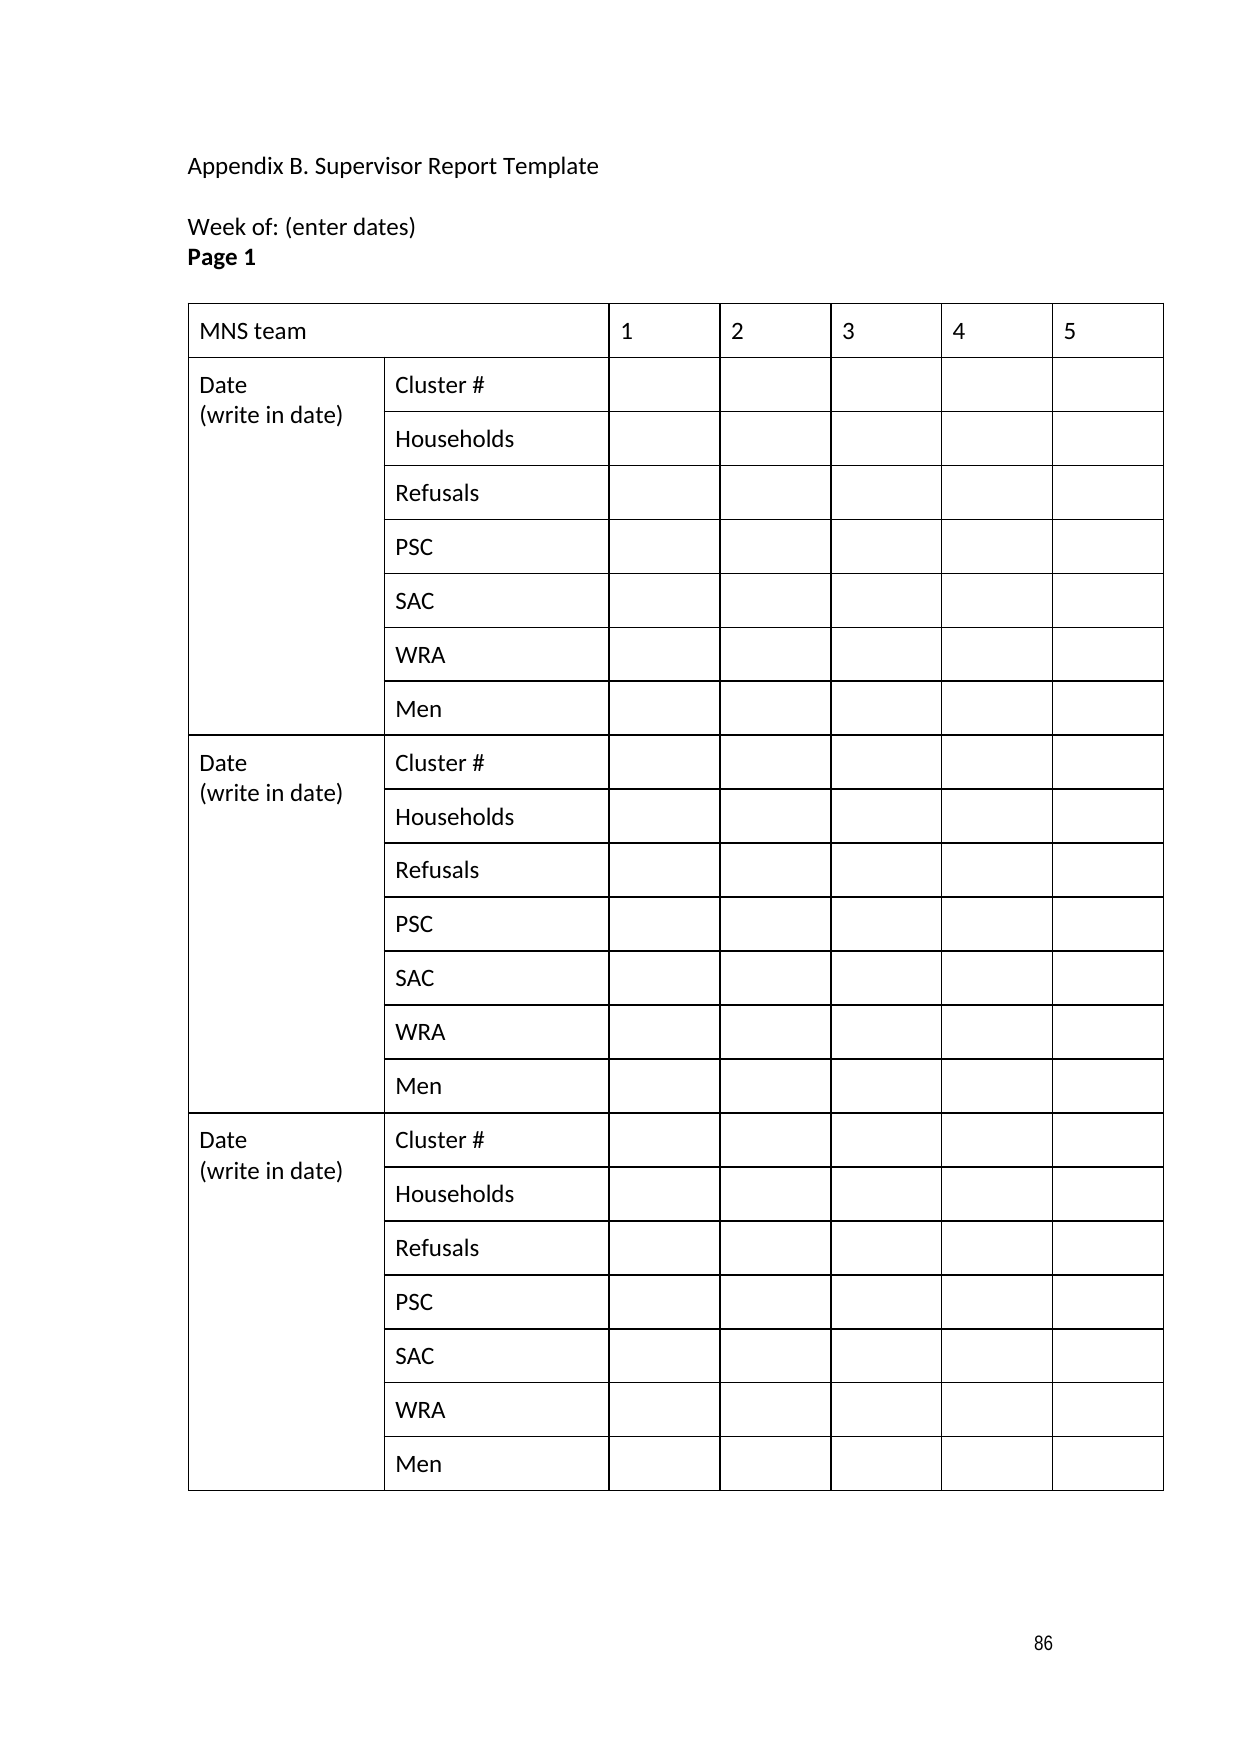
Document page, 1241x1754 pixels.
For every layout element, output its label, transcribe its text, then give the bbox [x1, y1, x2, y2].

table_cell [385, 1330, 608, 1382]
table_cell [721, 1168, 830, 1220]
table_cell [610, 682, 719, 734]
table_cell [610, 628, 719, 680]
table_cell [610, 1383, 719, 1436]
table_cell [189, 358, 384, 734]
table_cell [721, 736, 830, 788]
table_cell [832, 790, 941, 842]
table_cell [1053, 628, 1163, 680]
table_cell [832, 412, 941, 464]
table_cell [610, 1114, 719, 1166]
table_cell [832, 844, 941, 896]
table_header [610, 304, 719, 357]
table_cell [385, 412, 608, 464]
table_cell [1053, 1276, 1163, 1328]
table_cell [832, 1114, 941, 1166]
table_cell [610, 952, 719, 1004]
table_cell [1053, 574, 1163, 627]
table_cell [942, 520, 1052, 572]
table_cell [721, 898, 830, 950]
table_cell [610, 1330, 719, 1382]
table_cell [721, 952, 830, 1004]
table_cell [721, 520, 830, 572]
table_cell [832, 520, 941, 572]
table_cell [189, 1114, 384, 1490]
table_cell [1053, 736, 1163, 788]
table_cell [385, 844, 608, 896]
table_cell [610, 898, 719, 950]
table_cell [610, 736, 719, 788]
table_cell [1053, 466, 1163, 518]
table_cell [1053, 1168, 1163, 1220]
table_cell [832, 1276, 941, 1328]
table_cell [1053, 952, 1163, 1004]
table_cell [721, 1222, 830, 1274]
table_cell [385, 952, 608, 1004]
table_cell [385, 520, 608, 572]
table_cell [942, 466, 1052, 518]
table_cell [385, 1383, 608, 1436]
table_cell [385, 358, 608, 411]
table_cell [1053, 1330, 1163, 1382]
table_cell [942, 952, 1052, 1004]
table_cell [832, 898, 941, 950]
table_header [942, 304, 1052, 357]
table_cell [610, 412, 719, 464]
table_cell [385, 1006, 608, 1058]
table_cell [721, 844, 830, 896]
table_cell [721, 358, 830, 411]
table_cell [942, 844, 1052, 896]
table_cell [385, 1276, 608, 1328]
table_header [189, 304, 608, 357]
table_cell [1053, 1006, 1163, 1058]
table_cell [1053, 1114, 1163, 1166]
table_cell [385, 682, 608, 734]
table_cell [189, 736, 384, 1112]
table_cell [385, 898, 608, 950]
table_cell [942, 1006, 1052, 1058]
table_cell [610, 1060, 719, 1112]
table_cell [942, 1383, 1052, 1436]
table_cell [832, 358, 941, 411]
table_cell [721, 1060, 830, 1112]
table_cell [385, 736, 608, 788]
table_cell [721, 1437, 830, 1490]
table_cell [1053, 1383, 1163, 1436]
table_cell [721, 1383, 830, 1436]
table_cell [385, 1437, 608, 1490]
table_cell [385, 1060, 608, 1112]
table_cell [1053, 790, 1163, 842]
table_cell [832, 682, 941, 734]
text Week of: (enter dates) [187, 211, 1053, 242]
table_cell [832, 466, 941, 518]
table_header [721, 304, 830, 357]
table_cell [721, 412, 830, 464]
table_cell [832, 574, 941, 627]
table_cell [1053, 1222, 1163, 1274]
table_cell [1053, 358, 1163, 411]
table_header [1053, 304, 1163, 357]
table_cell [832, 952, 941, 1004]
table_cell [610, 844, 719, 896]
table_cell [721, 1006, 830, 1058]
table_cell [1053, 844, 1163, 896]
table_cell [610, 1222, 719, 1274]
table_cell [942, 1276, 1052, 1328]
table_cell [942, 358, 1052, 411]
text Appendix B. Supervisor Report Template [187, 150, 1053, 181]
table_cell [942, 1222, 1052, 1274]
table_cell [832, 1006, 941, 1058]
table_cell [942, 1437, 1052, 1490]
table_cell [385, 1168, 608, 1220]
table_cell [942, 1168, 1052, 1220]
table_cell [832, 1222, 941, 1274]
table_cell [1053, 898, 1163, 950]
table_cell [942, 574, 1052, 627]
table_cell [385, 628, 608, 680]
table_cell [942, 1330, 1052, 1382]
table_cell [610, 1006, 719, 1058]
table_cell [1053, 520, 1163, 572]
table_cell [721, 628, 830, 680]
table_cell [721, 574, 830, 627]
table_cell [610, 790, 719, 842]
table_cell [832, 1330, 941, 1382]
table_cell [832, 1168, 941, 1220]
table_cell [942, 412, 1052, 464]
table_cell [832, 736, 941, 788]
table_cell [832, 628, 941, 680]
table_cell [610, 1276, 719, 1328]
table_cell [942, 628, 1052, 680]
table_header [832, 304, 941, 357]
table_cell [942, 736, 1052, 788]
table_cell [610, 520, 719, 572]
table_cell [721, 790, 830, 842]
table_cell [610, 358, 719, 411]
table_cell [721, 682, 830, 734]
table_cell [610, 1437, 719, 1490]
text Page 1 [187, 242, 1053, 272]
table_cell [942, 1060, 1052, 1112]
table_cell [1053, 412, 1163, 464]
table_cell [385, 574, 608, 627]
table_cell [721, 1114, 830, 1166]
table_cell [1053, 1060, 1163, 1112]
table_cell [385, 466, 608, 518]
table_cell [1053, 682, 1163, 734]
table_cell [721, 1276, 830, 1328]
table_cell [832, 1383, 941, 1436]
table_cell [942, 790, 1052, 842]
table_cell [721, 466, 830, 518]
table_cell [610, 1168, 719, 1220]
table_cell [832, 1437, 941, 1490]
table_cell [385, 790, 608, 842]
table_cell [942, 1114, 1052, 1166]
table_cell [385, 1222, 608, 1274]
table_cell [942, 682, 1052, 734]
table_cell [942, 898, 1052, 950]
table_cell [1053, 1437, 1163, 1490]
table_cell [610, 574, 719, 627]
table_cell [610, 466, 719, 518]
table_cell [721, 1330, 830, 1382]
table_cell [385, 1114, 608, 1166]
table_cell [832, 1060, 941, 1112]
